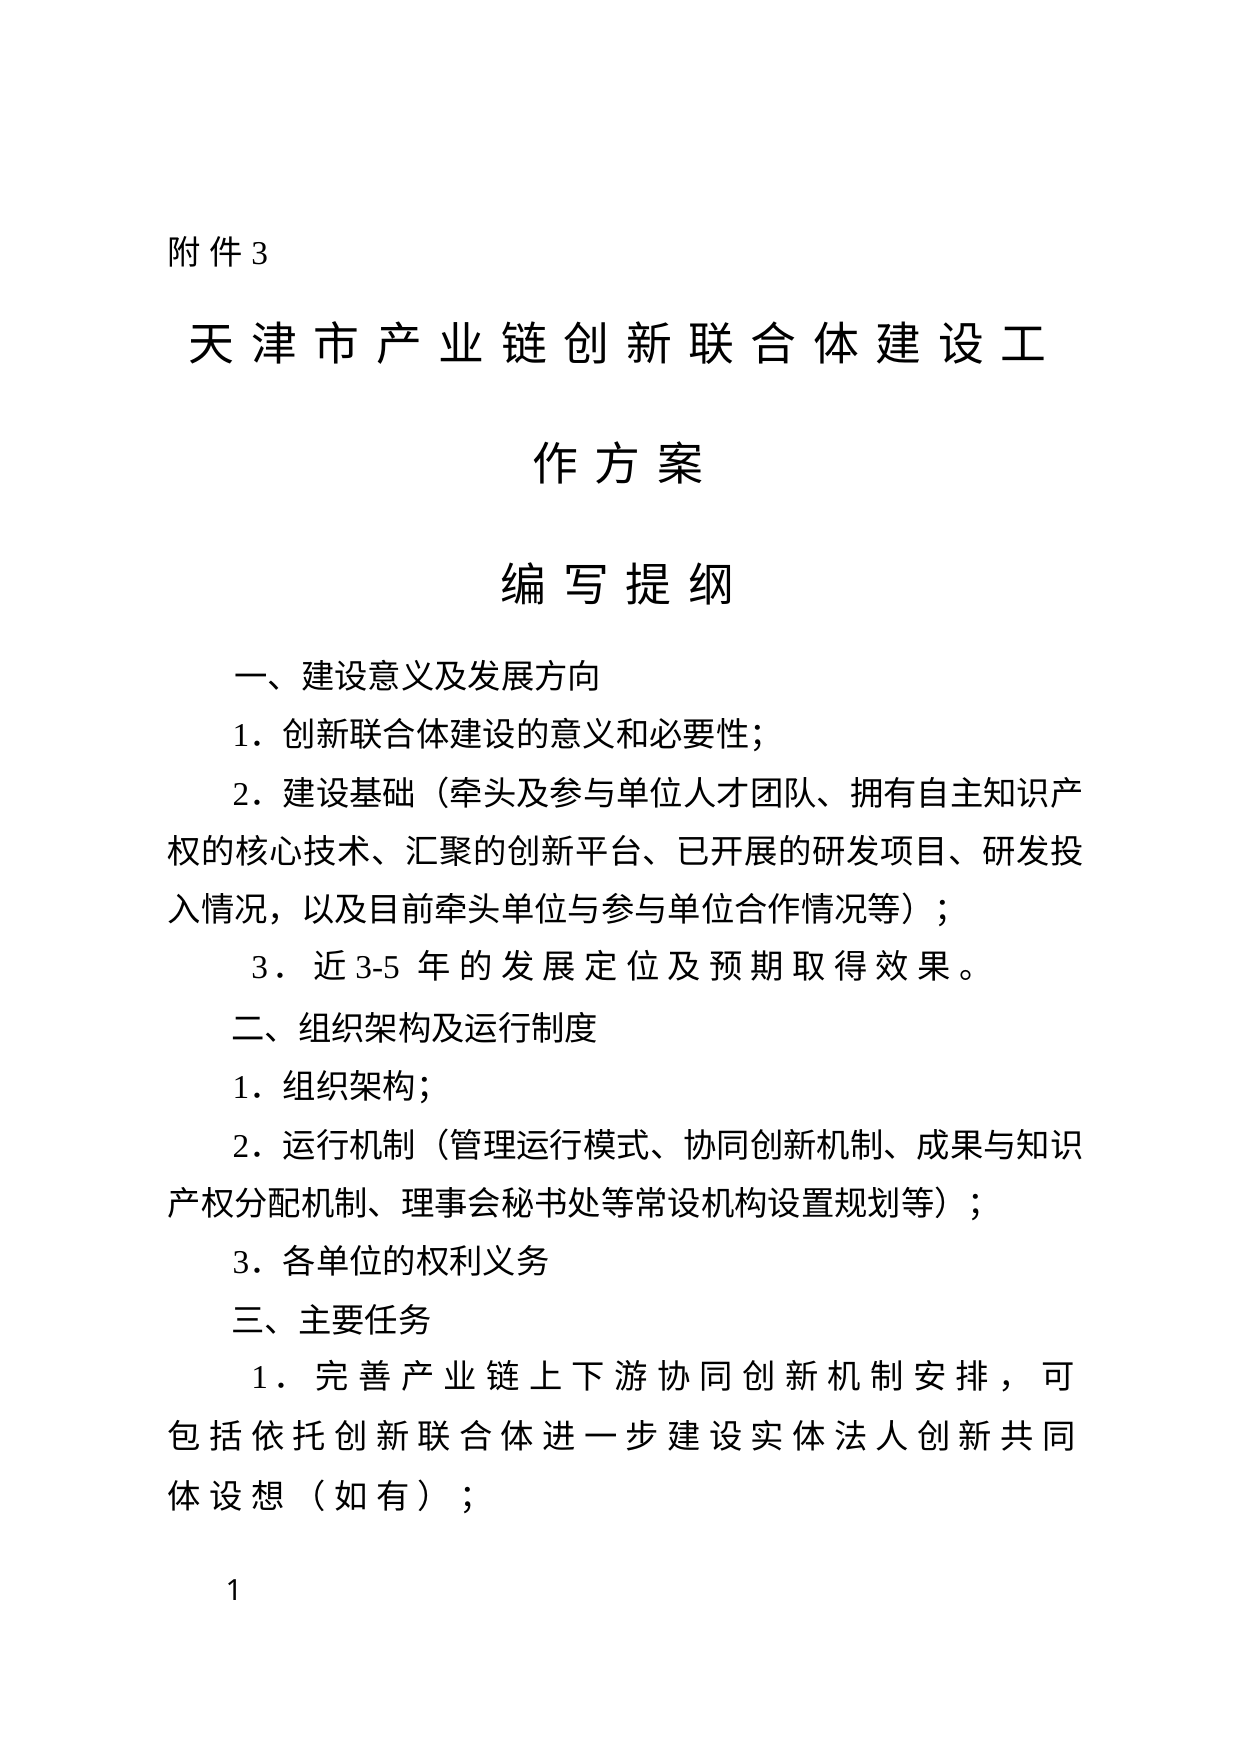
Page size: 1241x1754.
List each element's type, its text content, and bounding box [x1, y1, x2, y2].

text 3．近3-5年的发展定位及预期取得效果。 [168, 933, 1084, 994]
text 1．组织架构； [168, 1052, 1084, 1110]
text 2．建设基础（牵头及参与单位人才团队、拥有自主知识产权的核心技术、汇聚的创新平台、已开展的研发项目、研发投入情况，以及目前牵头单位与参与单位合作情况等）； [168, 758, 1084, 933]
list 一、建设意义及发展方向 [234, 642, 1084, 700]
text 1．完善产业链上下游协同创新机制安排，可包括依托创新联合体进一步建设实体法人创新共同体设想（如有）； [168, 1344, 1084, 1524]
text 二、组织架构及运行制度 [168, 994, 1090, 1052]
text 3．各单位的权利义务 [168, 1227, 1084, 1285]
list 天津市产业链创新联合体建设工作方案 [168, 280, 1084, 521]
list 附件3 [168, 219, 1084, 280]
list 编写提纲 [168, 521, 1084, 642]
text 2．运行机制（管理运行模式、协同创新机制、成果与知识产权分配机制、理事会秘书处等常设机构设置规划等）； [168, 1110, 1084, 1227]
text 1．创新联合体建设的意义和必要性； [168, 700, 1084, 758]
text 三、主要任务 [168, 1285, 1090, 1344]
